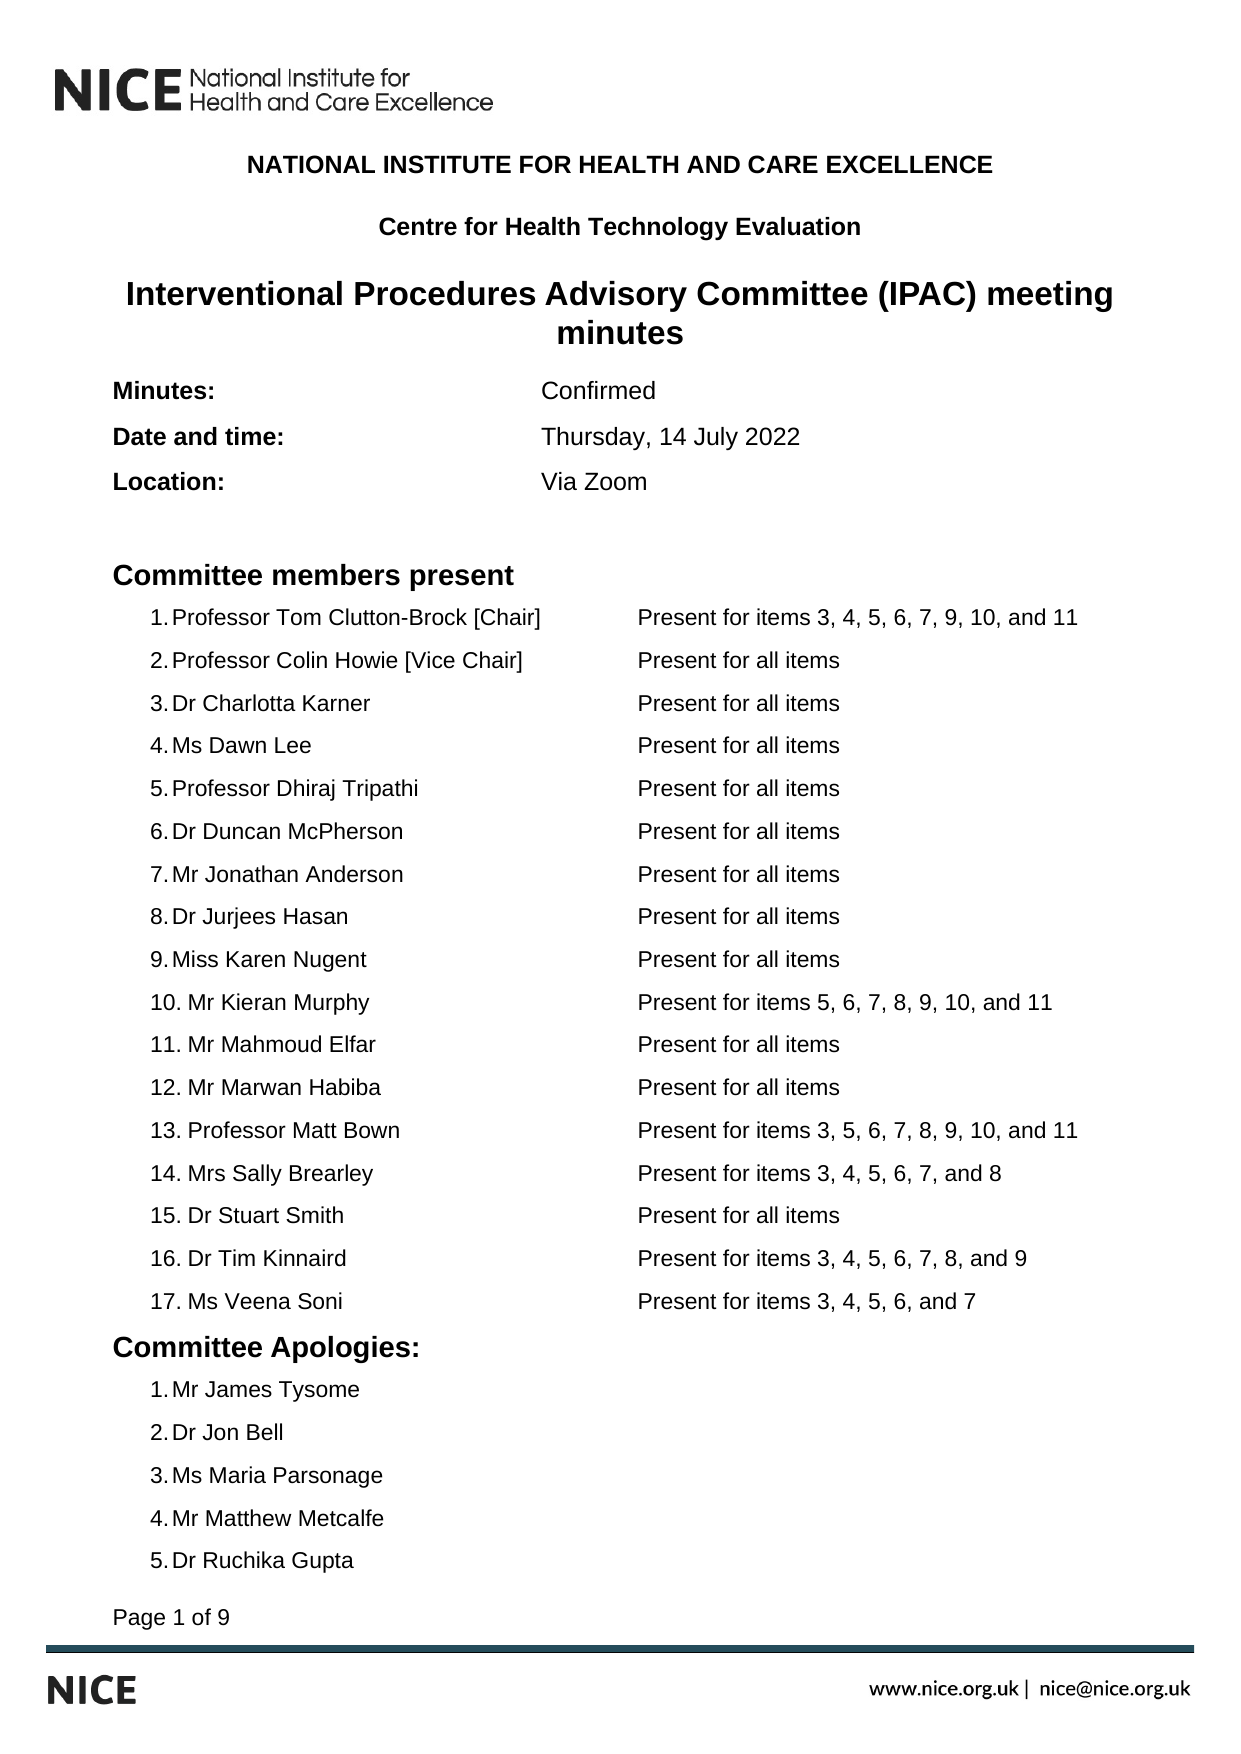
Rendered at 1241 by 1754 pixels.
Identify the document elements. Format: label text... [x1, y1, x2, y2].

text Dr Tim Kinnaird Present for items 3, 4, 5, 6, 7, 8, and 9 [150, 1245, 1128, 1271]
text Mr Jonathan Anderson Present for all items [150, 861, 1128, 887]
text Professor Dhiraj Tripathi Present for all items [150, 775, 1128, 802]
subtitle Committee Apologies: [112, 1330, 1128, 1364]
list Dr Ruchika Gupta [150, 1547, 1128, 1574]
text Mr Mahmoud Elfar Present for all items [150, 1031, 1128, 1058]
text Mrs Sally Brearley Present for items 3, 4, 5, 6, 7, and 8 [150, 1159, 1128, 1186]
text Mr Marwan Habiba Present for all items [150, 1074, 1128, 1101]
title NATIONAL INSTITUTE FOR HEALTH AND CARE EXCELLENCE [112, 150, 1128, 179]
subtitle Committee members present [112, 558, 1128, 592]
text Dr Stuart Smith Present for all items [150, 1202, 1128, 1229]
text Date and time: [112, 422, 1128, 451]
picture [46, 1645, 1195, 1729]
text Miss Karen Nugent Present for all items [150, 946, 1128, 972]
text Mr Kieran Murphy Present for items 5, 6, 7, 8, 9, 10, and 11 [150, 989, 1128, 1015]
text Ms Dawn Lee Present for all items [150, 732, 1128, 759]
text Dr Charlotta Karner Present for all items [150, 690, 1128, 716]
text Professor Matt Bown Present for items 3, 5, 6, 7, 8, 9, 10, and 11 [150, 1117, 1128, 1143]
title Centre for Health Technology Evaluation [112, 212, 1128, 241]
text Ms Veena Soni Present for items 3, 4, 5, 6, and 7 [150, 1288, 1128, 1314]
text Location: [112, 467, 1128, 496]
list Ms Maria Parsonage [150, 1462, 1128, 1488]
text Professor Colin Howie [Vice Chair] Present for all items [150, 647, 1128, 673]
picture [32, 47, 511, 128]
text Dr Duncan McPherson Present for all items [150, 818, 1128, 844]
text Minutes: [112, 376, 1128, 405]
text Professor Tom Clutton-Brock [Chair] Present for items 3, 4, 5, 6, 7, 9, 10, and 11 [150, 604, 1128, 631]
list Mr Matthew Metcalfe [150, 1504, 1128, 1531]
text Dr Jurjees Hasan Present for all items [150, 903, 1128, 930]
list Dr Jon Bell [150, 1419, 1128, 1446]
title Interventional Procedures Advisory Committee (IPAC) meeting minutes [112, 274, 1128, 351]
list Mr James Tysome [150, 1376, 1128, 1403]
